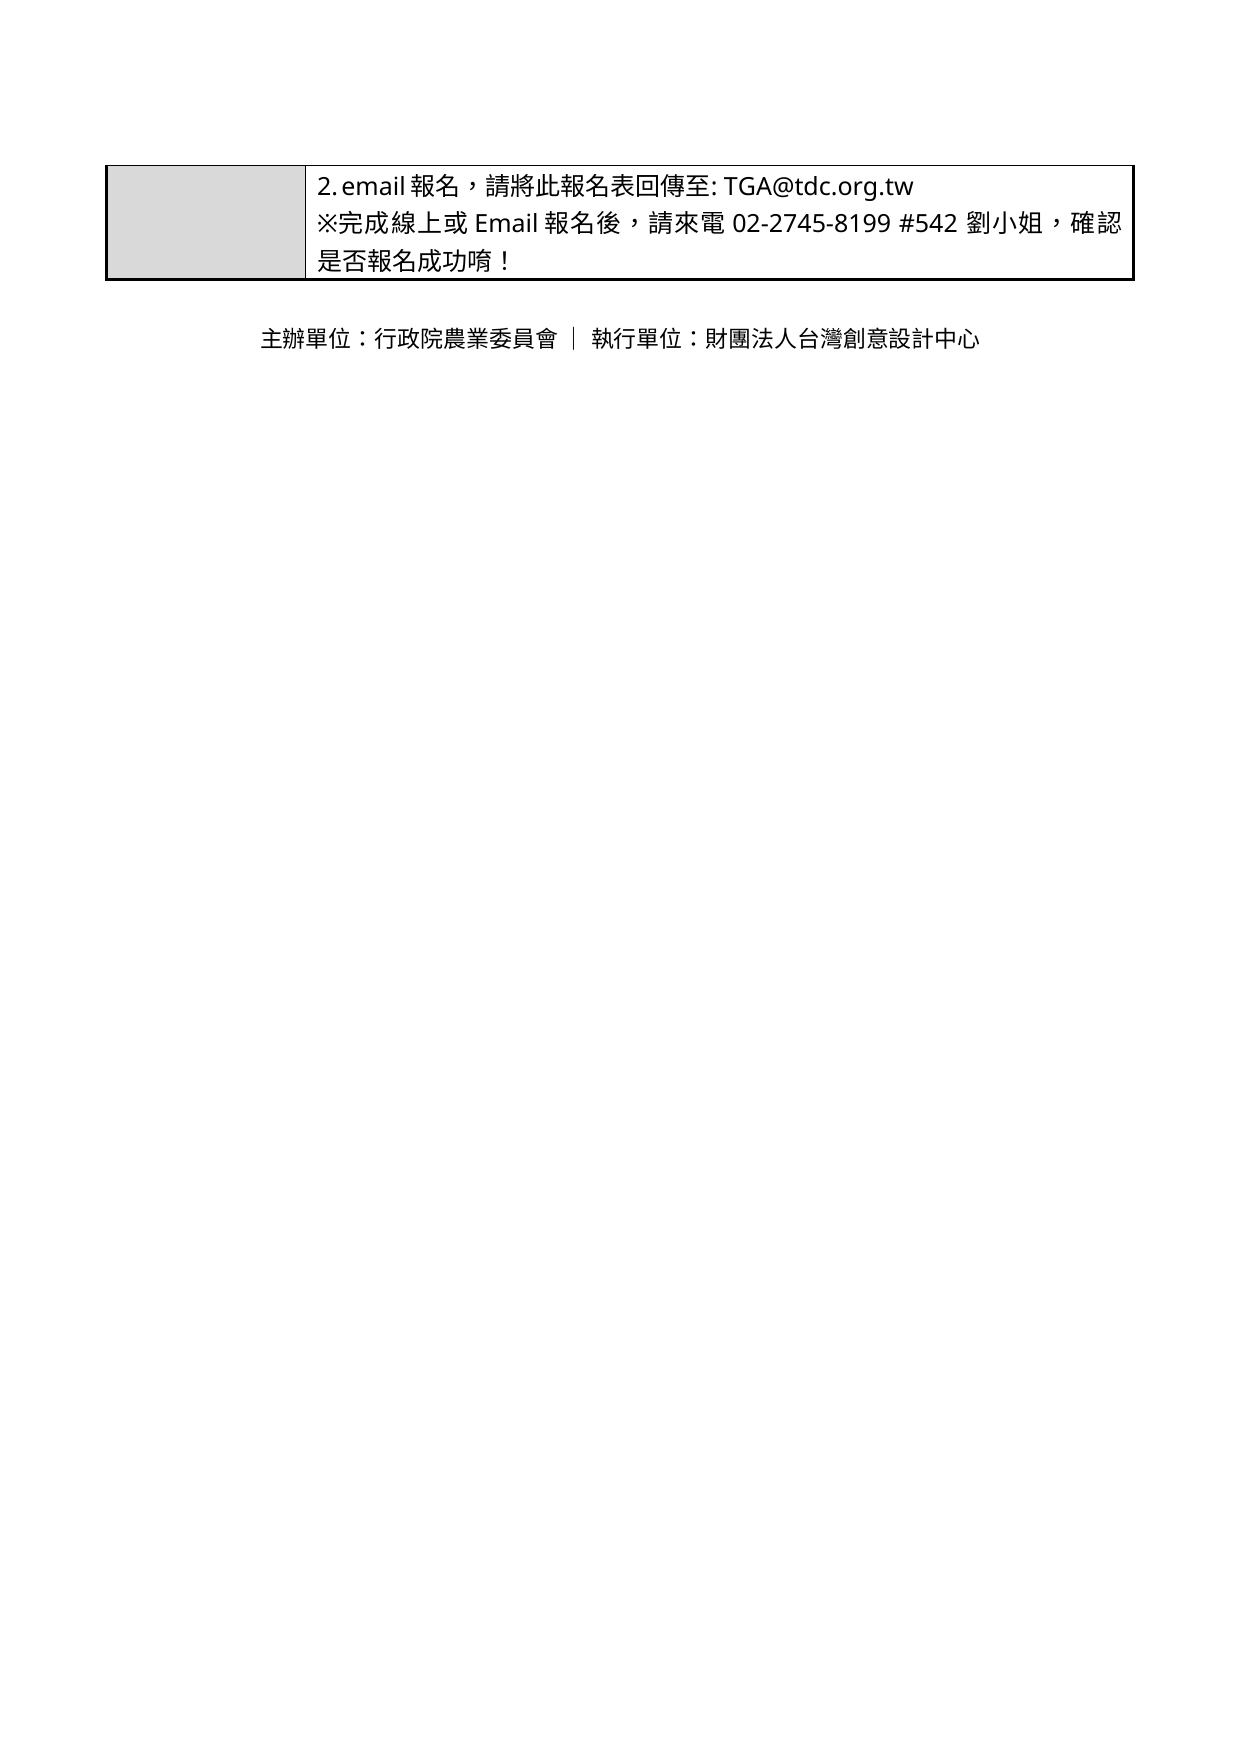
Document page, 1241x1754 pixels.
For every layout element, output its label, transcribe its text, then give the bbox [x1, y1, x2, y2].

table_cell 報名方式 [108, 166, 305, 278]
text 主辦單位：行政院農業委員會 ｜ 執行單位：財團法人台灣創意設計中心 [187, 319, 1053, 356]
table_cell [306, 166, 1132, 278]
